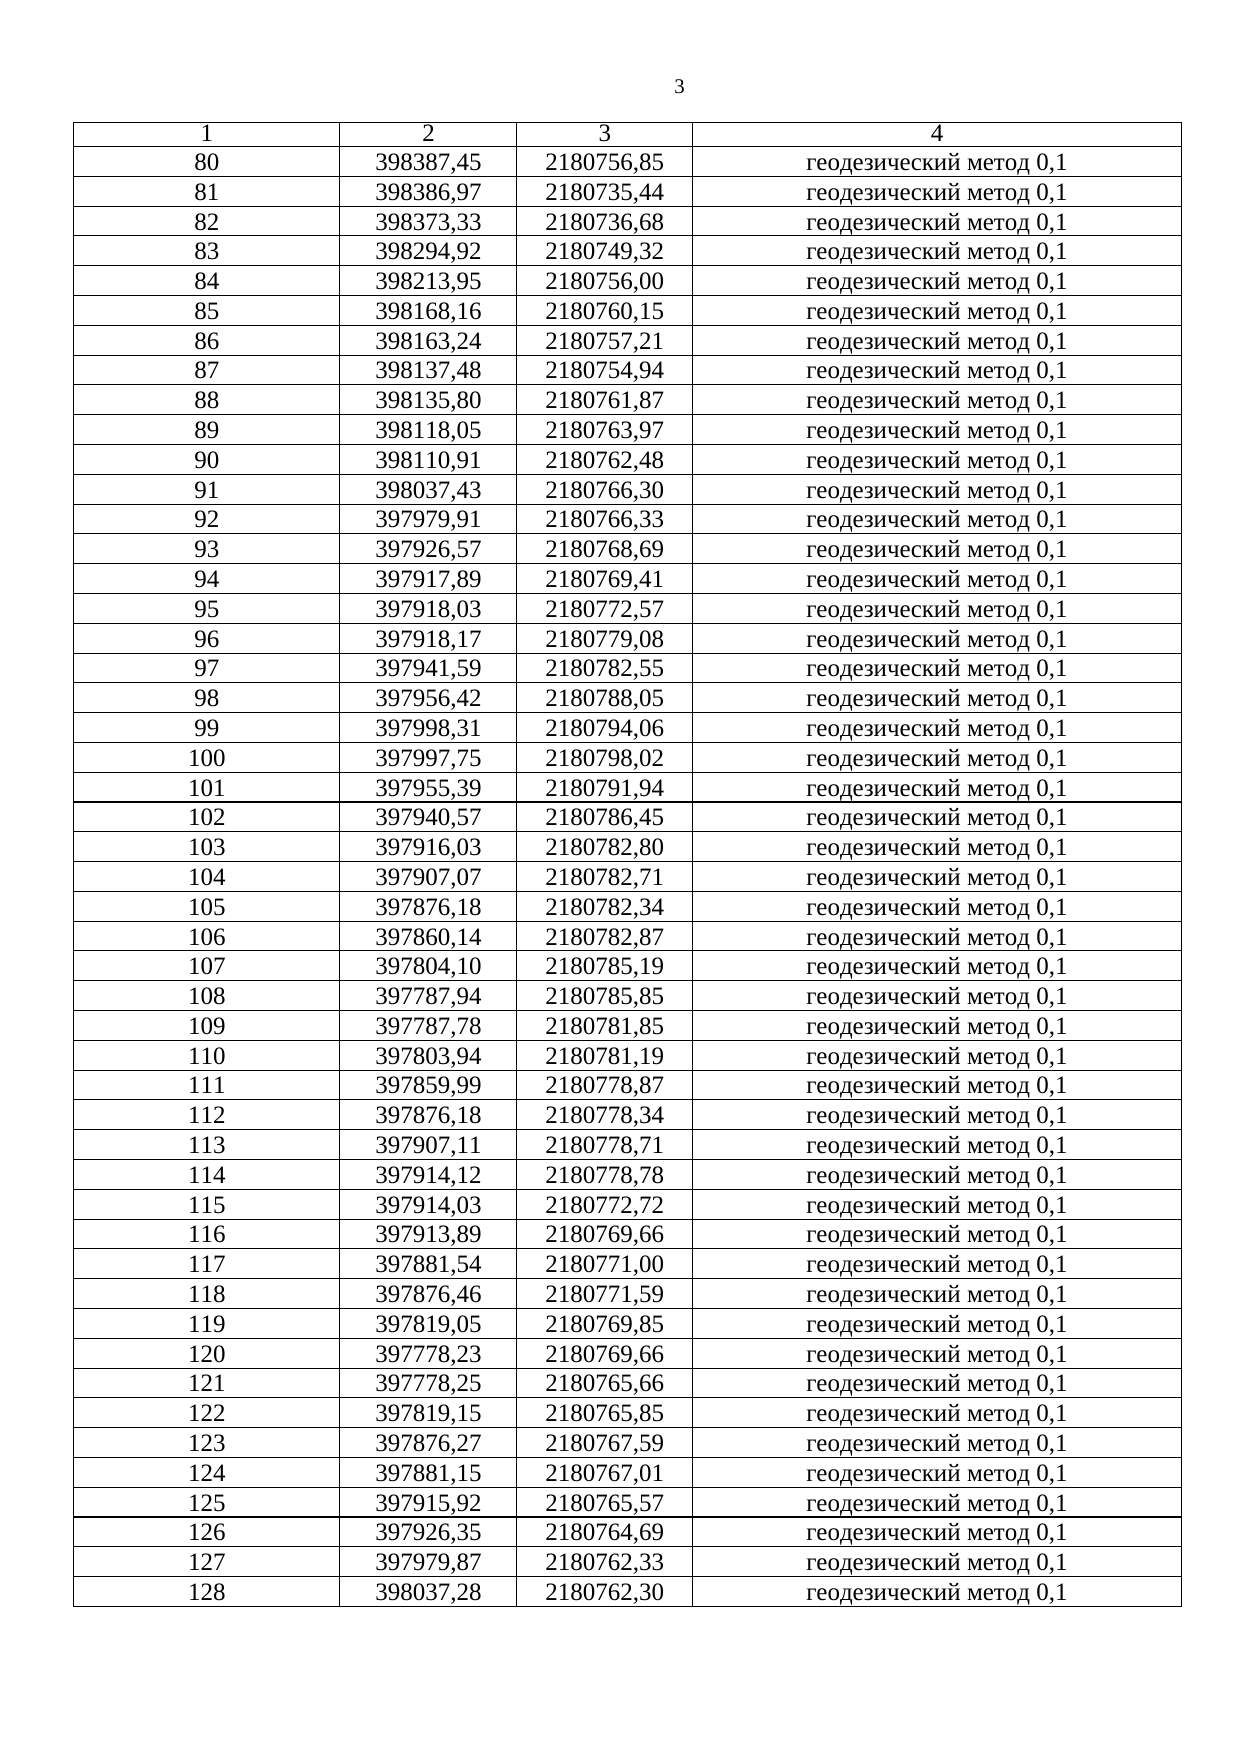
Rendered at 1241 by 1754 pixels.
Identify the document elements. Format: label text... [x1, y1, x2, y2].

table_cell 102 [74, 803, 339, 831]
table_cell 397914,03 [340, 1190, 516, 1218]
table_cell 2180761,87 [517, 385, 692, 414]
table_cell 104 [74, 862, 339, 891]
table_cell геодезический метод 0,1 [693, 832, 1181, 861]
table_cell 2180736,68 [517, 207, 692, 235]
table_cell 128 [74, 1577, 339, 1606]
table_cell 398135,80 [340, 385, 516, 414]
table_cell 122 [74, 1398, 339, 1427]
table_cell 397907,11 [340, 1130, 516, 1159]
table_cell 100 [74, 743, 339, 772]
table_header 4 [693, 123, 1181, 146]
table_cell 397876,46 [340, 1279, 516, 1308]
table_cell 108 [74, 981, 339, 1010]
table_cell геодезический метод 0,1 [693, 1011, 1181, 1040]
table_cell 398386,97 [340, 177, 516, 206]
table_header 3 [517, 123, 692, 146]
table_cell геодезический метод 0,1 [693, 1100, 1181, 1129]
table_cell 2180757,21 [517, 326, 692, 354]
table_cell геодезический метод 0,1 [693, 713, 1181, 742]
table_cell 397819,15 [340, 1398, 516, 1427]
table_cell 398387,45 [340, 147, 516, 176]
table_cell 397859,99 [340, 1071, 516, 1099]
table_cell геодезический метод 0,1 [693, 296, 1181, 325]
table_cell 2180771,59 [517, 1279, 692, 1308]
table_cell 2180769,41 [517, 564, 692, 593]
table_cell 111 [74, 1071, 339, 1099]
table_cell 398163,24 [340, 326, 516, 354]
table_cell 2180735,44 [517, 177, 692, 206]
table_cell 112 [74, 1100, 339, 1129]
table_cell 95 [74, 594, 339, 623]
table_cell 2180762,48 [517, 445, 692, 474]
table_cell 2180782,80 [517, 832, 692, 861]
table_cell 2180785,19 [517, 951, 692, 980]
table_cell 397778,23 [340, 1339, 516, 1367]
table_cell геодезический метод 0,1 [693, 951, 1181, 980]
table_cell геодезический метод 0,1 [693, 1249, 1181, 1278]
table_cell 80 [74, 147, 339, 176]
table_cell 105 [74, 892, 339, 921]
table_cell 2180756,85 [517, 147, 692, 176]
table_cell 2180781,85 [517, 1011, 692, 1040]
table_cell 2180762,33 [517, 1547, 692, 1576]
table_cell геодезический метод 0,1 [693, 1339, 1181, 1367]
table_cell 116 [74, 1220, 339, 1248]
table_cell 118 [74, 1279, 339, 1308]
table_cell 398118,05 [340, 415, 516, 444]
table_cell 2180766,33 [517, 505, 692, 533]
table_cell 397876,18 [340, 892, 516, 921]
table_cell 397940,57 [340, 803, 516, 831]
table_cell 397787,78 [340, 1011, 516, 1040]
table_cell 2180767,01 [517, 1458, 692, 1487]
table_cell геодезический метод 0,1 [693, 862, 1181, 891]
table_cell 107 [74, 951, 339, 980]
table_cell 85 [74, 296, 339, 325]
table_cell 114 [74, 1160, 339, 1189]
table_cell 2180754,94 [517, 356, 692, 384]
table_cell 397915,92 [340, 1488, 516, 1516]
table_cell 87 [74, 356, 339, 384]
table_cell 127 [74, 1547, 339, 1576]
table_cell геодезический метод 0,1 [693, 594, 1181, 623]
table_cell геодезический метод 0,1 [693, 1160, 1181, 1189]
table_cell 2180768,69 [517, 534, 692, 563]
table_cell 397956,42 [340, 683, 516, 712]
table_cell 397907,07 [340, 862, 516, 891]
table_cell геодезический метод 0,1 [693, 1398, 1181, 1427]
table_cell 2180794,06 [517, 713, 692, 742]
table_cell геодезический метод 0,1 [693, 1309, 1181, 1338]
table_cell 397979,91 [340, 505, 516, 533]
table_cell 397860,14 [340, 922, 516, 950]
table_cell 96 [74, 624, 339, 652]
table_cell 2180779,08 [517, 624, 692, 652]
table_cell геодезический метод 0,1 [693, 564, 1181, 593]
table_cell 84 [74, 266, 339, 295]
table_cell 398168,16 [340, 296, 516, 325]
table_cell 124 [74, 1458, 339, 1487]
table_cell 2180763,97 [517, 415, 692, 444]
table_cell 2180786,45 [517, 803, 692, 831]
table_cell геодезический метод 0,1 [693, 534, 1181, 563]
table_cell 2180769,85 [517, 1309, 692, 1338]
table_cell 2180798,02 [517, 743, 692, 772]
table_cell 119 [74, 1309, 339, 1338]
table_cell 397778,25 [340, 1369, 516, 1397]
table_cell геодезический метод 0,1 [693, 445, 1181, 474]
table_cell 101 [74, 773, 339, 801]
table_cell геодезический метод 0,1 [693, 266, 1181, 295]
table_cell 2180766,30 [517, 475, 692, 503]
table_cell геодезический метод 0,1 [693, 683, 1181, 712]
table_cell 397955,39 [340, 773, 516, 801]
table_cell 2180765,66 [517, 1369, 692, 1397]
table_cell геодезический метод 0,1 [693, 1518, 1181, 1546]
table_cell 2180778,34 [517, 1100, 692, 1129]
table_cell 2180778,78 [517, 1160, 692, 1189]
table_cell 2180778,71 [517, 1130, 692, 1159]
table_cell геодезический метод 0,1 [693, 475, 1181, 503]
table_cell 2180765,57 [517, 1488, 692, 1516]
table_cell 397913,89 [340, 1220, 516, 1248]
table_cell геодезический метод 0,1 [693, 1458, 1181, 1487]
table_cell 2180767,59 [517, 1428, 692, 1457]
table_cell 86 [74, 326, 339, 354]
table_cell геодезический метод 0,1 [693, 177, 1181, 206]
table_cell 397918,03 [340, 594, 516, 623]
table_cell геодезический метод 0,1 [693, 1130, 1181, 1159]
table_cell 397979,87 [340, 1547, 516, 1576]
table_cell 117 [74, 1249, 339, 1278]
table_cell 2180769,66 [517, 1220, 692, 1248]
table_cell 82 [74, 207, 339, 235]
table_cell 98 [74, 683, 339, 712]
table_cell геодезический метод 0,1 [693, 415, 1181, 444]
table_cell 397819,05 [340, 1309, 516, 1338]
table_cell геодезический метод 0,1 [693, 236, 1181, 265]
table_cell геодезический метод 0,1 [693, 624, 1181, 652]
table_cell геодезический метод 0,1 [693, 1547, 1181, 1576]
table_cell 397914,12 [340, 1160, 516, 1189]
table_cell 397926,57 [340, 534, 516, 563]
table_cell геодезический метод 0,1 [693, 1488, 1181, 1516]
table_cell геодезический метод 0,1 [693, 385, 1181, 414]
table_cell геодезический метод 0,1 [693, 1279, 1181, 1308]
table_cell 2180782,55 [517, 654, 692, 682]
table_cell 109 [74, 1011, 339, 1040]
table_cell 81 [74, 177, 339, 206]
table_cell 115 [74, 1190, 339, 1218]
table_cell 89 [74, 415, 339, 444]
table_cell 2180760,15 [517, 296, 692, 325]
table_cell 2180764,69 [517, 1518, 692, 1546]
table_cell 398213,95 [340, 266, 516, 295]
table_cell 397876,27 [340, 1428, 516, 1457]
table_cell 113 [74, 1130, 339, 1159]
table_cell 2180788,05 [517, 683, 692, 712]
table_header 1 [74, 123, 339, 146]
table_cell 397998,31 [340, 713, 516, 742]
table_cell 397918,17 [340, 624, 516, 652]
table_cell геодезический метод 0,1 [693, 326, 1181, 354]
table_cell геодезический метод 0,1 [693, 1071, 1181, 1099]
table_cell 397804,10 [340, 951, 516, 980]
table_header 2 [340, 123, 516, 146]
table_cell 110 [74, 1041, 339, 1069]
table_cell геодезический метод 0,1 [693, 654, 1181, 682]
table_cell 2180781,19 [517, 1041, 692, 1069]
table_cell 2180778,87 [517, 1071, 692, 1099]
table_cell 99 [74, 713, 339, 742]
table_cell 397997,75 [340, 743, 516, 772]
table_cell 398110,91 [340, 445, 516, 474]
table_cell 397876,18 [340, 1100, 516, 1129]
table_cell геодезический метод 0,1 [693, 356, 1181, 384]
table_cell 398037,28 [340, 1577, 516, 1606]
table_cell 2180772,57 [517, 594, 692, 623]
table_cell геодезический метод 0,1 [693, 892, 1181, 921]
table_cell 397926,35 [340, 1518, 516, 1546]
table_cell геодезический метод 0,1 [693, 803, 1181, 831]
table_cell 2180782,87 [517, 922, 692, 950]
table_cell 2180765,85 [517, 1398, 692, 1427]
table_cell 2180791,94 [517, 773, 692, 801]
table_cell 2180771,00 [517, 1249, 692, 1278]
table_cell 83 [74, 236, 339, 265]
table_cell 92 [74, 505, 339, 533]
table_cell геодезический метод 0,1 [693, 1369, 1181, 1397]
table_cell 398137,48 [340, 356, 516, 384]
table_cell 91 [74, 475, 339, 503]
table_cell 2180762,30 [517, 1577, 692, 1606]
table_cell геодезический метод 0,1 [693, 743, 1181, 772]
table_cell геодезический метод 0,1 [693, 505, 1181, 533]
table_cell геодезический метод 0,1 [693, 1190, 1181, 1218]
table_cell 103 [74, 832, 339, 861]
table_cell 90 [74, 445, 339, 474]
table_cell геодезический метод 0,1 [693, 1041, 1181, 1069]
table_cell геодезический метод 0,1 [693, 922, 1181, 950]
table_cell 397787,94 [340, 981, 516, 1010]
table_cell 397917,89 [340, 564, 516, 593]
table_cell 2180749,32 [517, 236, 692, 265]
table_cell 93 [74, 534, 339, 563]
table_cell 397881,54 [340, 1249, 516, 1278]
table_cell 106 [74, 922, 339, 950]
table_cell 125 [74, 1488, 339, 1516]
table_cell 397803,94 [340, 1041, 516, 1069]
table_cell 94 [74, 564, 339, 593]
table_cell 2180769,66 [517, 1339, 692, 1367]
table_cell геодезический метод 0,1 [693, 773, 1181, 801]
table_cell геодезический метод 0,1 [693, 147, 1181, 176]
table_cell геодезический метод 0,1 [693, 1577, 1181, 1606]
table_cell геодезический метод 0,1 [693, 981, 1181, 1010]
table_cell 2180772,72 [517, 1190, 692, 1218]
table_cell 88 [74, 385, 339, 414]
table_cell 126 [74, 1518, 339, 1546]
table_cell 97 [74, 654, 339, 682]
table_cell 123 [74, 1428, 339, 1457]
table_cell 397916,03 [340, 832, 516, 861]
table_cell 2180782,71 [517, 862, 692, 891]
table_cell геодезический метод 0,1 [693, 1220, 1181, 1248]
table_cell 397881,15 [340, 1458, 516, 1487]
table_cell 2180756,00 [517, 266, 692, 295]
table_cell 2180782,34 [517, 892, 692, 921]
table_cell 398373,33 [340, 207, 516, 235]
table_cell 120 [74, 1339, 339, 1367]
table_cell 397941,59 [340, 654, 516, 682]
table_cell 2180785,85 [517, 981, 692, 1010]
table_cell 398294,92 [340, 236, 516, 265]
table_cell 398037,43 [340, 475, 516, 503]
table_cell 121 [74, 1369, 339, 1397]
table_cell геодезический метод 0,1 [693, 1428, 1181, 1457]
table_cell геодезический метод 0,1 [693, 207, 1181, 235]
